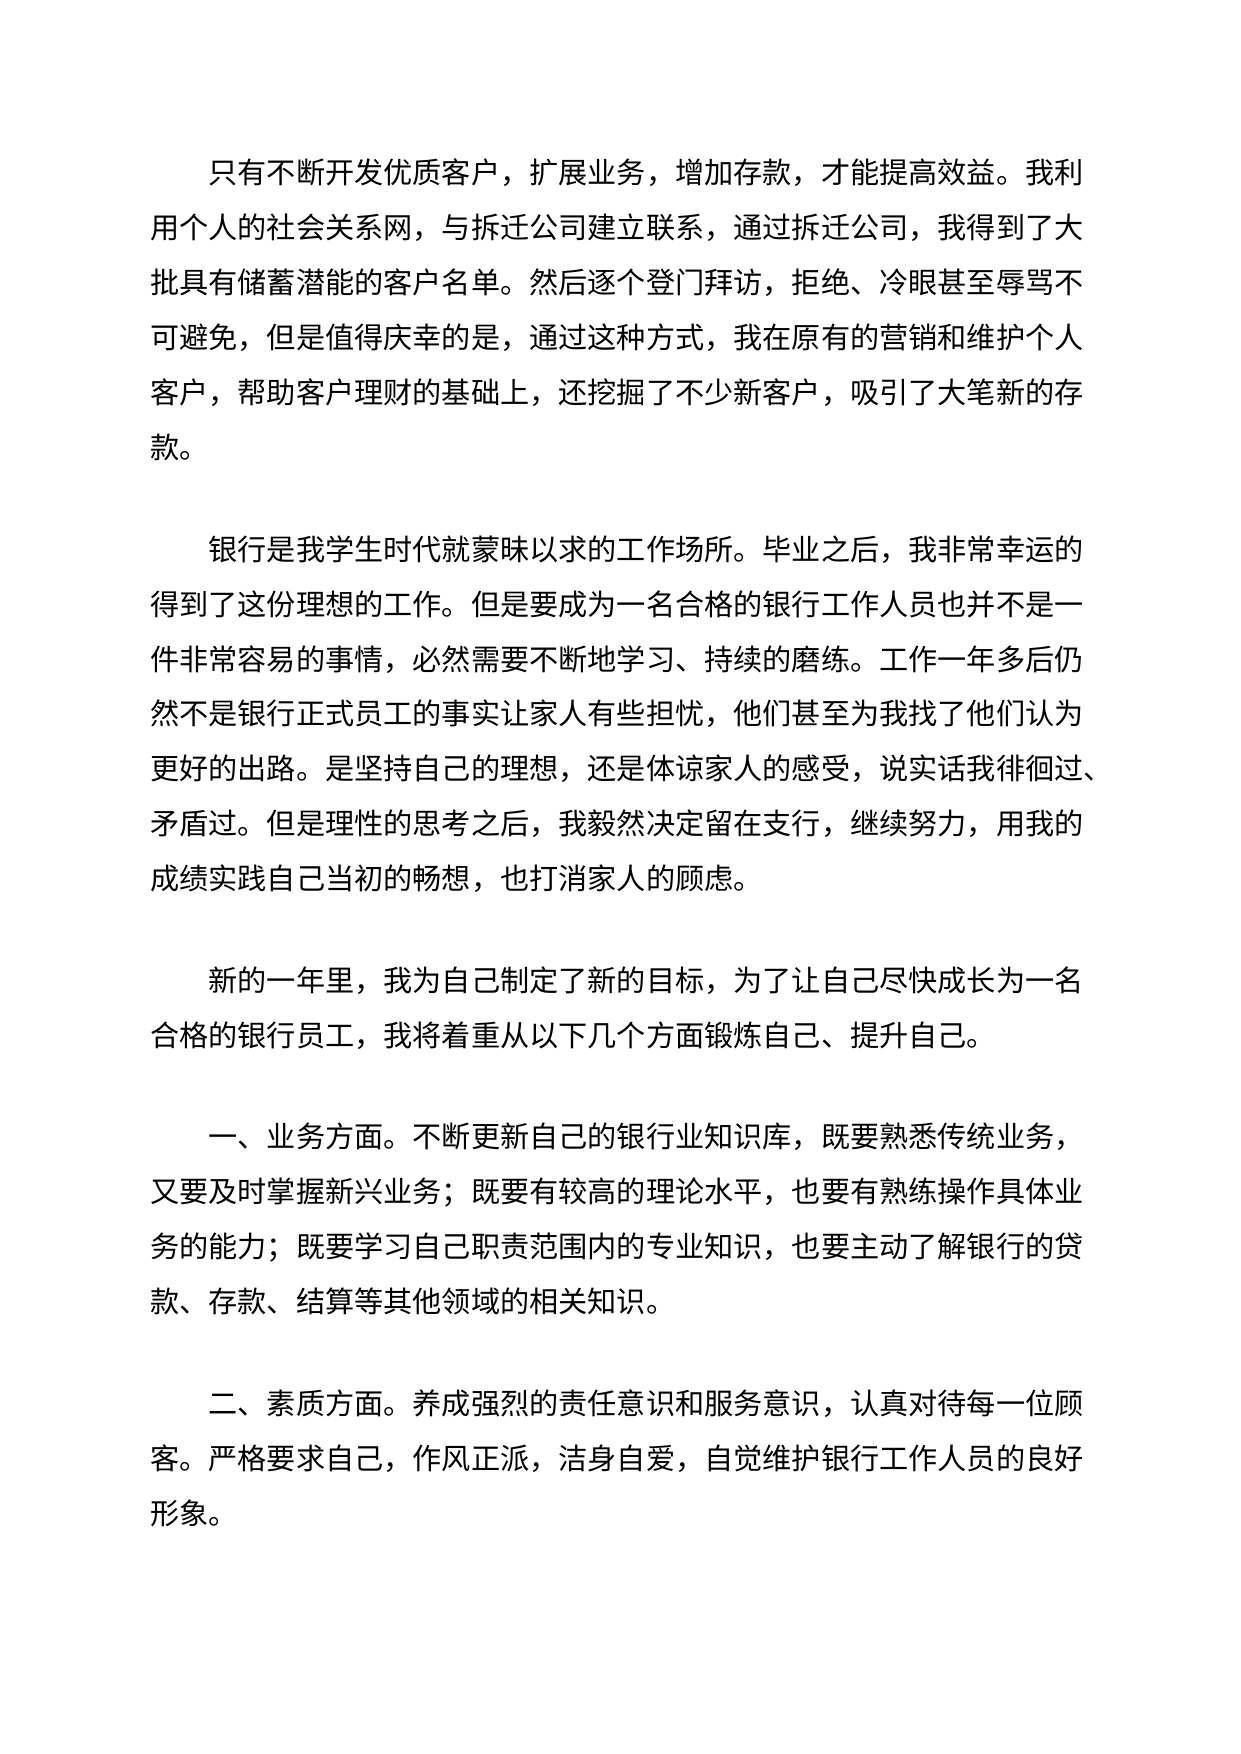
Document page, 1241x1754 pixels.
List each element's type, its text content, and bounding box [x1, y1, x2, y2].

text 新的一年里，我为自己制定了新的目标，为了让自己尽快成长为一名合格的银行员工，我将着重从以下几个方面锻炼自己、提升自己。 [150, 957, 1090, 1054]
text 一、业务方面。不断更新自己的银行业知识库，既要熟悉传统业务，又要及时掌握新兴业务；既要有较高的理论水平，也要有熟练操作具体业务的能力；既要学习自己职责范围内的专业知识，也要主动了解银行的贷款、存款、结算等其他领域的相关知识。 [150, 1114, 1090, 1321]
text 银行是我学生时代就蒙昧以求的工作场所。毕业之后，我非常幸运的得到了这份理想的工作。但是要成为一名合格的银行工作人员也并不是一件非常容易的事情，必然需要不断地学习、持续的磨练。工作一年多后仍然不是银行正式员工的事实让家人有些担忧，他们甚至为我找了他们认为更好的出路。是坚持自己的理想，还是体谅家人的感受，说实话我徘徊过、矛盾过。但是理性的思考之后，我毅然决定留在支行，继续努力，用我的成绩实践自己当初的畅想，也打消家人的顾虑。 [150, 526, 1090, 898]
text 只有不断开发优质客户，扩展业务，增加存款，才能提高效益。我利用个人的社会关系网，与拆迁公司建立联系，通过拆迁公司，我得到了大批具有储蓄潜能的客户名单。然后逐个登门拜访，拒绝、冷眼甚至辱骂不可避免，但是值得庆幸的是，通过这种方式，我在原有的营销和维护个人客户，帮助客户理财的基础上，还挖掘了不少新客户，吸引了大笔新的存款。 [150, 150, 1090, 467]
text 二、素质方面。养成强烈的责任意识和服务意识，认真对待每一位顾客。严格要求自己，作风正派，洁身自爱，自觉维护银行工作人员的良好形象。 [150, 1381, 1090, 1533]
